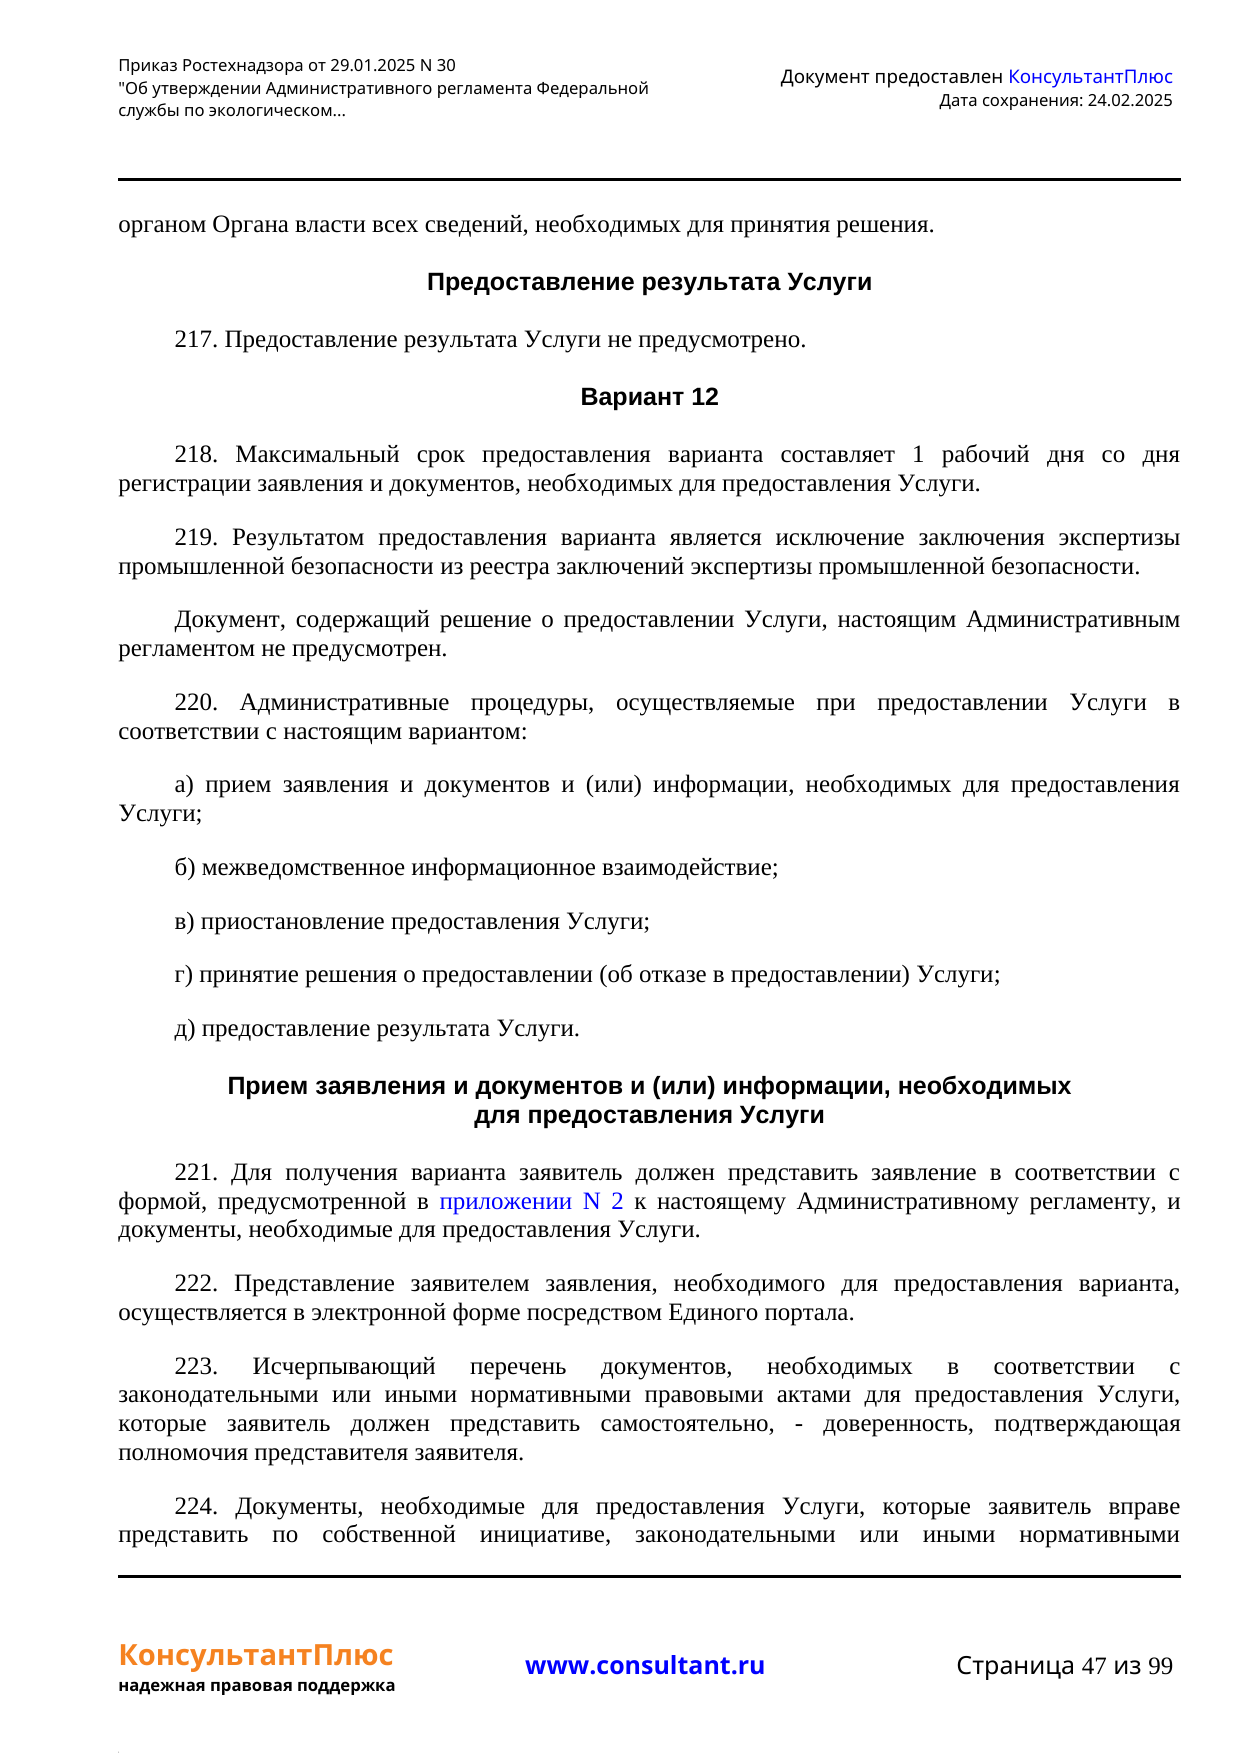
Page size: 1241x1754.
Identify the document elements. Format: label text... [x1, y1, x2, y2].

text в) приостановление предоставления Услуги; [118, 906, 1181, 934]
text 223. Исчерпывающий перечень документов, необходимых в соответствии с законодательными или иными нормативными правовыми актами для предоставления Услуги, которые заявитель должен представить самостоятельно, - доверенность, подтверждающая полномочия представителя заявителя. [118, 1351, 1181, 1466]
title Прием заявления и документов и (или) информации, необходимых [118, 1071, 1181, 1099]
text 222. Представление заявителем заявления, необходимого для предоставления варианта, осуществляется в электронной форме посредством Единого портала. [118, 1268, 1181, 1326]
text Документ, содержащий решение о предоставлении Услуги, настоящим Административным регламентом не предусмотрен. [118, 604, 1181, 662]
text а) прием заявления и документов и (или) информации, необходимых для предоставления Услуги; [118, 769, 1181, 827]
text 221. Для получения варианта заявитель должен представить заявление в соответствии с формой, предусмотренной в приложении N 2 к настоящему Административному регламенту, и документы, необходимые для предоставления Услуги. [118, 1157, 1181, 1243]
text 218. Максимальный срок предоставления варианта составляет 1 рабочий дня со дня регистрации заявления и документов, необходимых для предоставления Услуги. [118, 439, 1181, 497]
text б) межведомственное информационное взаимодействие; [118, 852, 1181, 881]
text г) принятие решения о предоставлении (об отказе в предоставлении) Услуги; [118, 959, 1181, 988]
title Предоставление результата Услуги [118, 267, 1181, 296]
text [118, 209, 1181, 238]
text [118, 1491, 1181, 1548]
text 220. Административные процедуры, осуществляемые при предоставлении Услуги в соответствии с настоящим вариантом: [118, 687, 1181, 744]
text 217. Предоставление результата Услуги не предусмотрено. [118, 324, 1181, 353]
title для предоставления Услуги [118, 1099, 1181, 1128]
title Вариант 12 [118, 382, 1181, 411]
text д) предоставление результата Услуги. [118, 1013, 1181, 1042]
text 219. Результатом предоставления варианта является исключение заключения экспертизы промышленной безопасности из реестра заключений экспертизы промышленной безопасности. [118, 522, 1181, 579]
